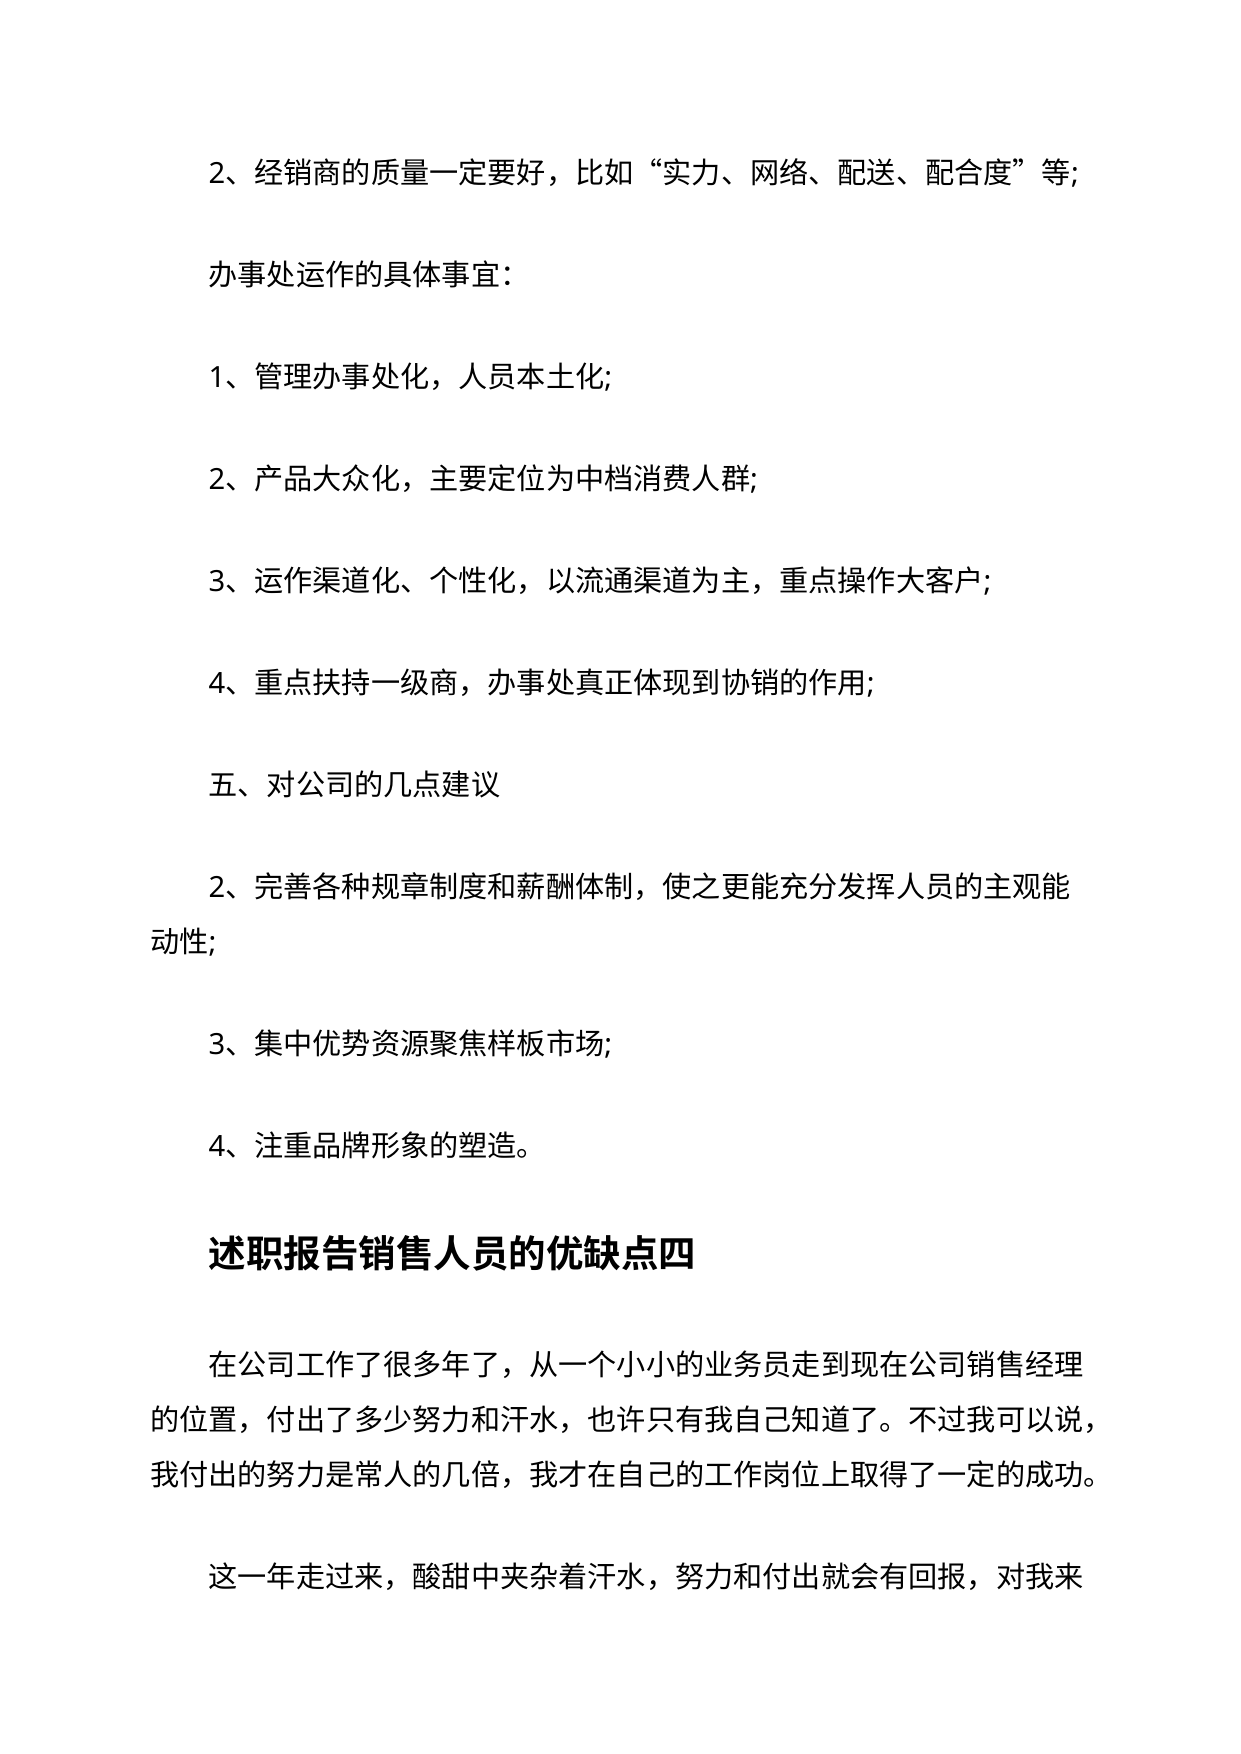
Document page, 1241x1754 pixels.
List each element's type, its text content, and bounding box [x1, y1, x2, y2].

text 3、运作渠道化、个性化，以流通渠道为主，重点操作大客户; [150, 558, 1090, 600]
text 2、完善各种规章制度和薪酬体制，使之更能充分发挥人员的主观能动性; [150, 863, 1090, 961]
text 3、集中优势资源聚焦样板市场; [150, 1020, 1090, 1063]
text 五、对公司的几点建议 [150, 762, 1090, 804]
text 1、管理办事处化，人员本土化; [150, 354, 1090, 396]
text 2、产品大众化，主要定位为中档消费人群; [150, 456, 1090, 498]
text 在公司工作了很多年了，从一个小小的业务员走到现在公司销售经理的位置，付出了多少努力和汗水，也许只有我自己知道了。不过我可以说，我付出的努力是常人的几倍，我才在自己的工作岗位上取得了一定的成功。 [150, 1342, 1090, 1494]
text 办事处运作的具体事宜： [150, 252, 1090, 294]
text 4、重点扶持一级商，办事处真正体现到协销的作用; [150, 660, 1090, 702]
text 4、注重品牌形象的塑造。 [150, 1122, 1090, 1165]
text 述职报告销售人员的优缺点四 [150, 1224, 1090, 1279]
text 2、经销商的质量一定要好，比如“实力、网络、配送、配合度”等; [150, 150, 1090, 192]
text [150, 1553, 1090, 1596]
